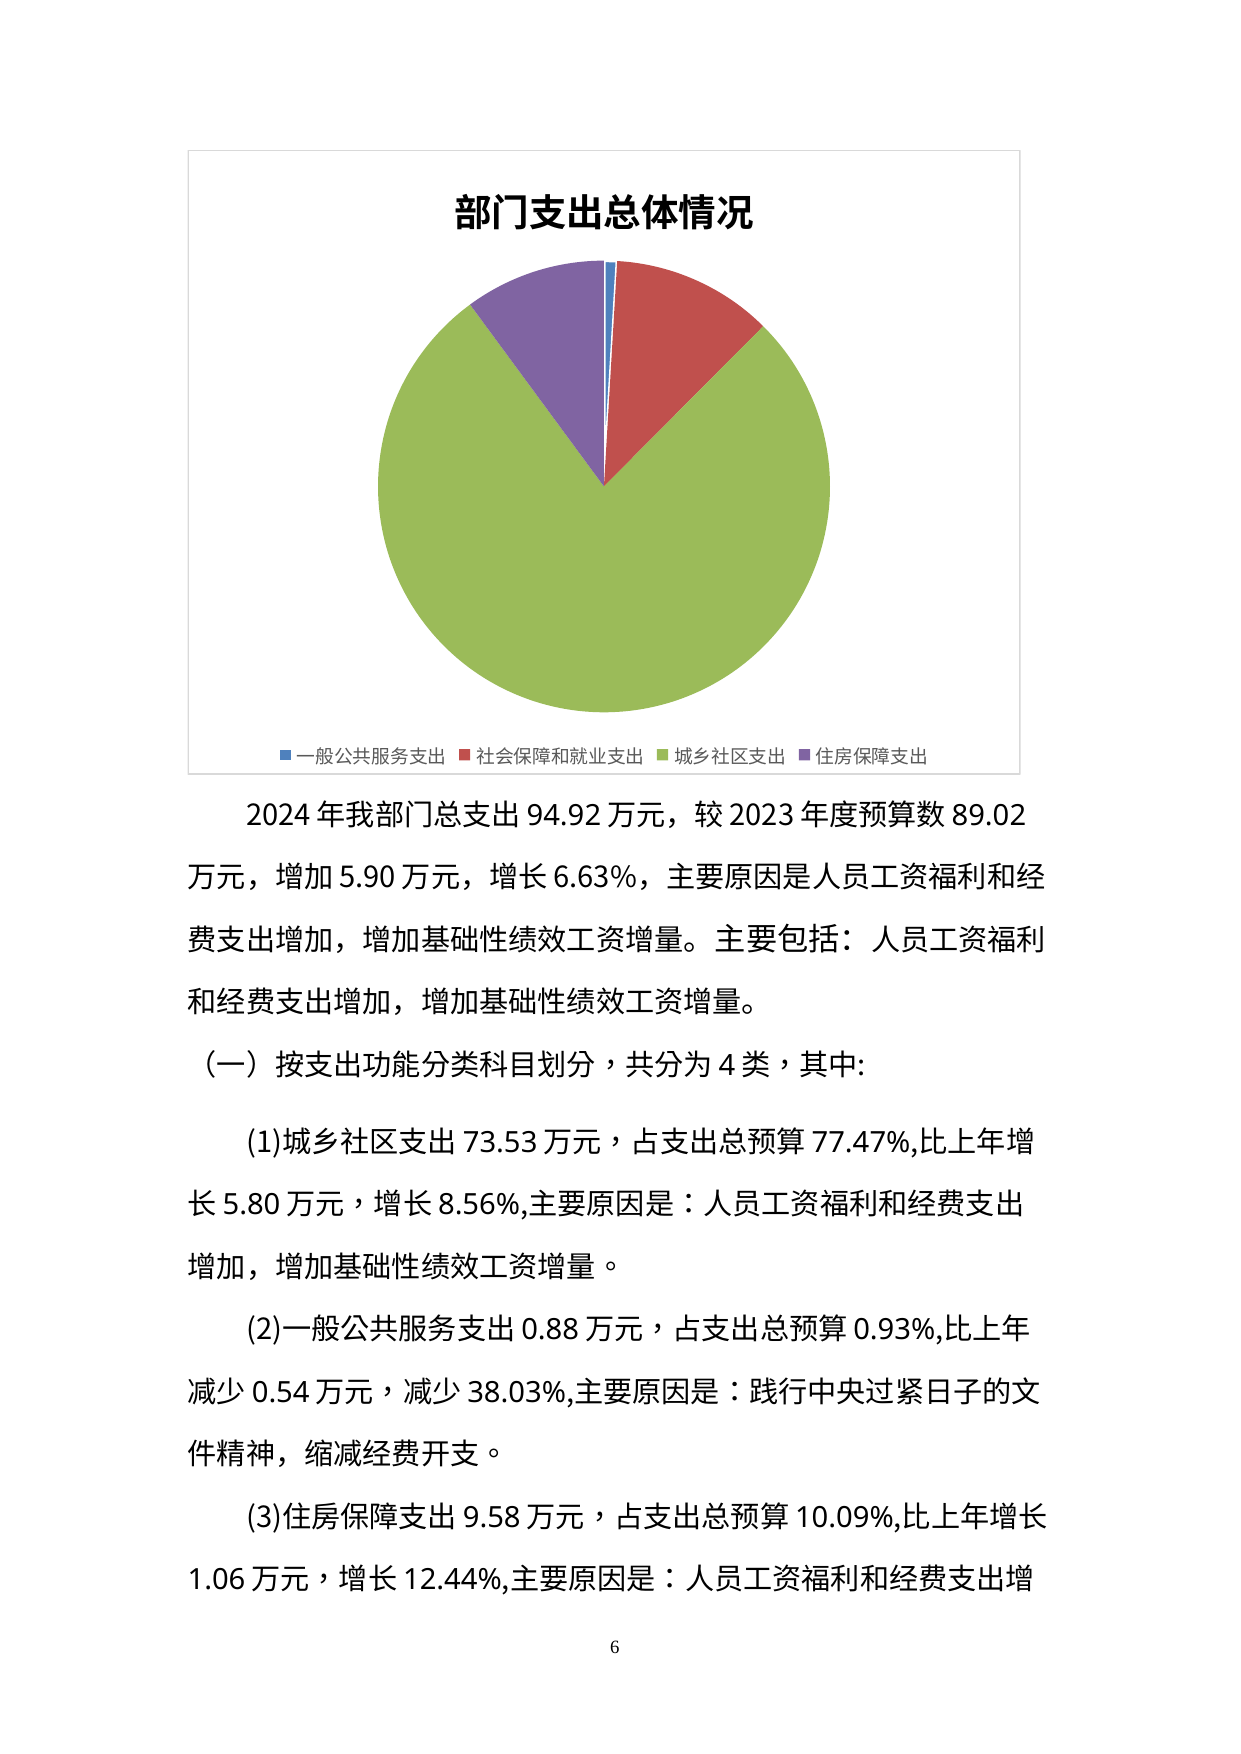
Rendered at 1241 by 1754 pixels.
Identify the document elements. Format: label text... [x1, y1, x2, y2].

text （一）按支出功能分类科目划分，共分为4类，其中: [187, 1025, 1053, 1087]
text 2024年我部门总支出94.92万元，较2023年度预算数89.02万元，增加5.90万元，增长6.63%，主要原因是人员工资福利和经费支出增加，增加基础性绩效工资增量。主要包括：人员工资福利和经费支出增加，增加基础性绩效工资增量。 [187, 775, 1053, 1025]
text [187, 1477, 1053, 1602]
text (2)一般公共服务支出0.88万元，占支出总预算0.93%,比上年减少0.54万元，减少38.03%,主要原因是：践行中央过紧日子的文件精神，缩减经费开支。 [187, 1289, 1053, 1477]
text (1)城乡社区支出73.53万元，占支出总预算77.47%,比上年增长5.80万元，增长8.56%,主要原因是：人员工资福利和经费支出增加，增加基础性绩效工资增量。 [187, 1102, 1053, 1289]
